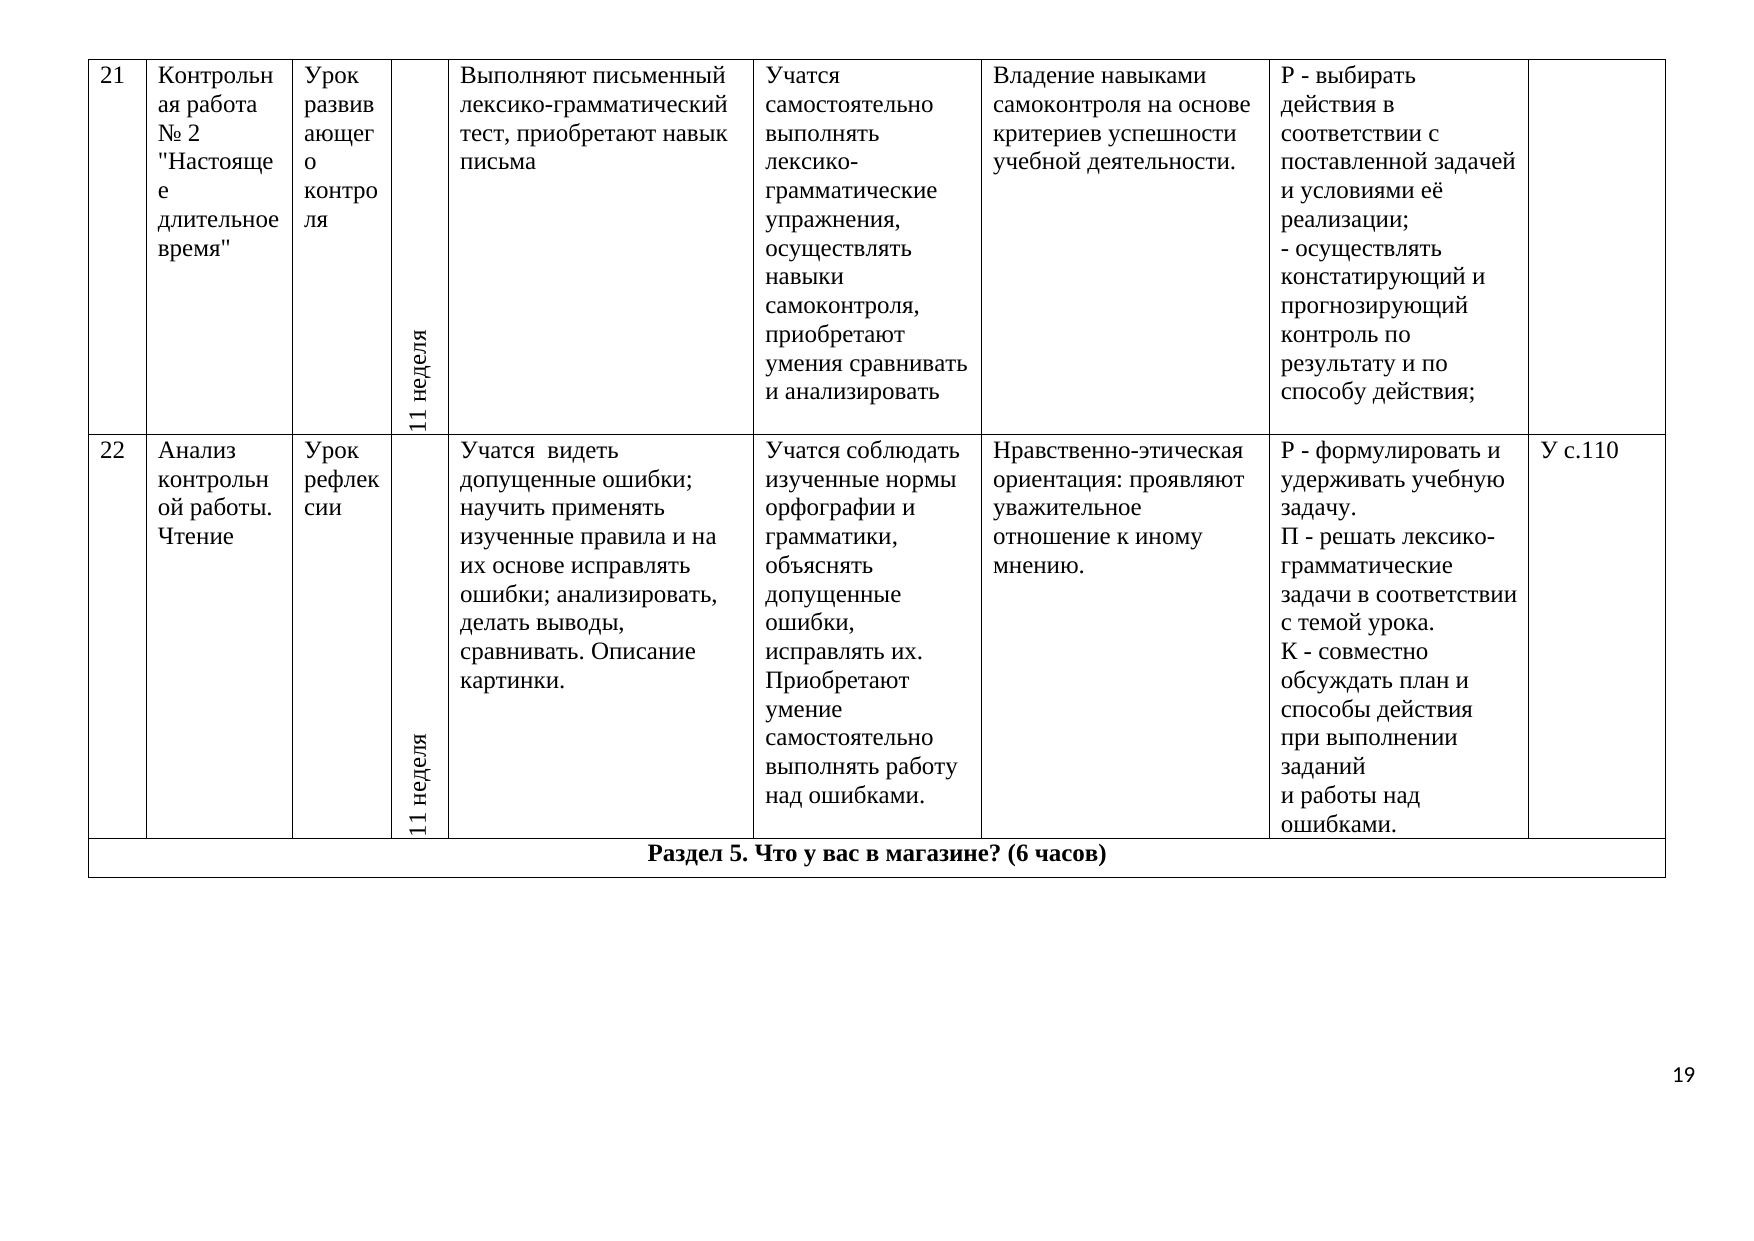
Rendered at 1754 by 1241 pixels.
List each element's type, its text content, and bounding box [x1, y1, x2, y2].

table_cell Нравственно-этическая ориентация: проявляют уважительное отношение к иному мнению. [982, 435, 1269, 837]
table_cell Р - выбирать действия в соответствии с поставленной задачей и условиями её реализации; - осуществлять констатирующий и прогнозирующий контроль по результату и по способу действия; [1270, 60, 1528, 434]
table_cell 11 неделя [392, 60, 448, 434]
table_cell Р - формулировать и удерживать учебную задачу. П - решать лексико-грамматические задачи в соответствии с темой урока. К - совместно обсуждать план и способы действия при выполнении заданий и работы над ошибками. [1270, 435, 1528, 837]
table_cell Учатся соблюдать изученные нормы орфографии и грамматики, объяснять допущенные ошибки, исправлять их. Приобретают умение самостоятельно выполнять работу над ошибками. [754, 435, 981, 837]
table_cell 21 [89, 60, 146, 434]
table_cell Учатся видеть допущенные ошибки; научить применять изученные правила и на их основе исправлять ошибки; анализировать, делать выводы, сравнивать. Описание картинки. [449, 435, 753, 837]
table_cell Анализ контрольной работы. Чтение [147, 435, 292, 837]
table_cell 22 [89, 435, 146, 837]
table_cell 11 неделя [392, 435, 448, 837]
table_cell [1529, 60, 1665, 434]
table_cell Владение навыками самоконтроля на основе критериев успешности учебной деятельности. [982, 60, 1269, 434]
table_cell Урок рефлексии [293, 435, 391, 837]
table_cell Выполняют письменный лексико-грамматический тест, приобретают навык письма [449, 60, 753, 434]
table_cell Раздел 5. Что у вас в магазине? (6 часов) [89, 839, 1665, 877]
table_cell Урок развивающего контроля [293, 60, 391, 434]
table_cell Контрольная работа № 2 "Настоящее длительное время" [147, 60, 292, 434]
table_cell У с.110 [1529, 435, 1665, 837]
table_cell Учатся самостоятельно выполнять лексико-грамматические упражнения, осуществлять навыки самоконтроля, приобретают умения сравнивать и анализировать [754, 60, 981, 434]
